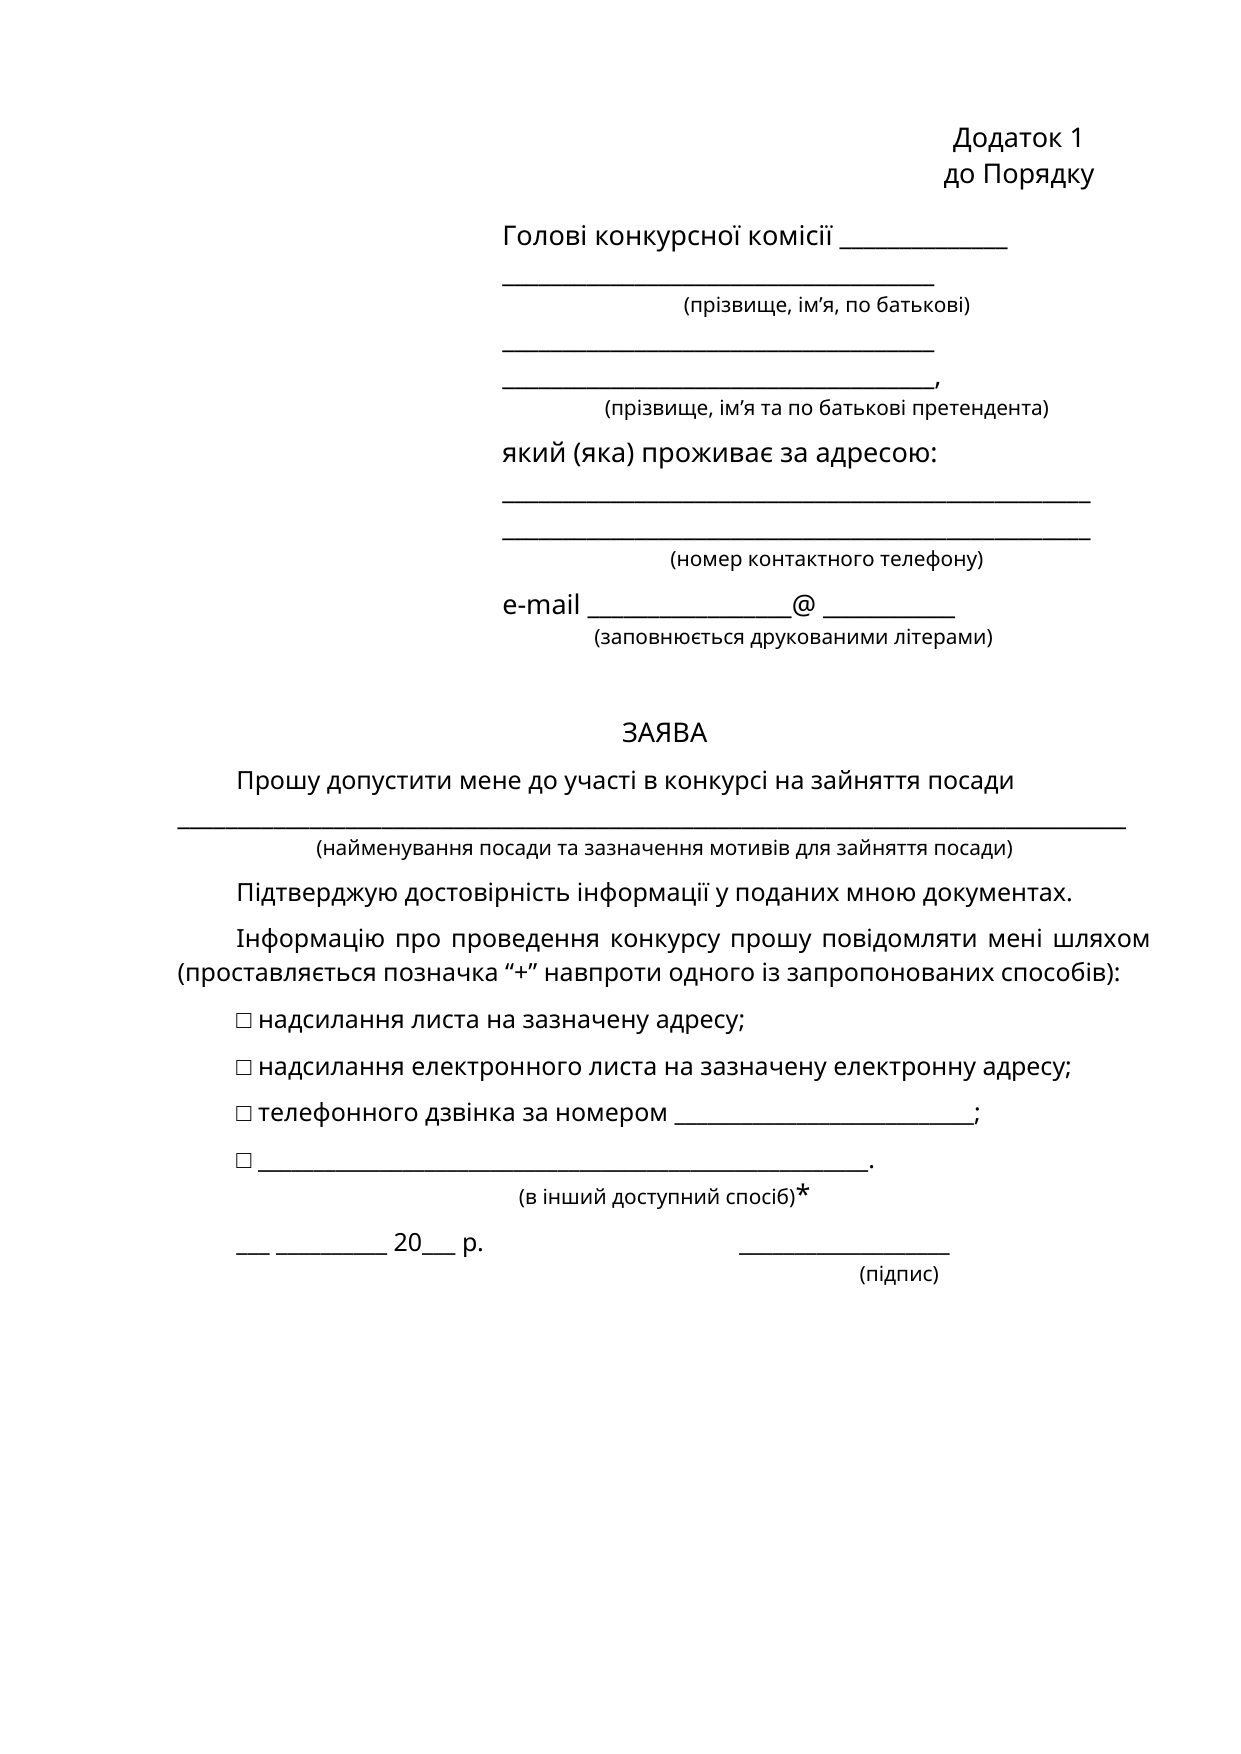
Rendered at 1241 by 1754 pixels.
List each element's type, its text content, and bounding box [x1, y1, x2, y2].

text _________________________________________________ [502, 507, 1152, 544]
text (в інший доступний спосіб)* [177, 1175, 1152, 1212]
text □ надсилання листа на зазначену адресу; [177, 1002, 1152, 1036]
text □ телефонного дзвінка за номером ___________________________; [177, 1095, 1152, 1129]
text (найменування посади та зазначення мотивів для зайняття посади) [177, 833, 1152, 862]
text ____________________________________, [502, 356, 1152, 393]
text ____________________________________ [502, 319, 1152, 356]
text ЗАЯВА [177, 713, 1152, 750]
text ___ __________ 20___ р. ___________________ [177, 1225, 1152, 1259]
text Інформацію про проведення конкурсу прошу повідомляти мені шляхом (проставляється позначка “+” навпроти одного із запропонованих способів): [177, 921, 1152, 989]
text (прізвище, ім’я та по батькові претендента) [502, 393, 1152, 421]
text Підтверджую достовірність інформації у поданих мною документах. [177, 874, 1152, 908]
text (заповнюється друкованими літерами) [502, 622, 1152, 651]
text який (яка) проживає за адресою: _________________________________________________ [502, 434, 1152, 507]
text e-mail _________________@ ___________ [502, 585, 1152, 622]
text (прізвище, ім’я, по батькові) [502, 291, 1152, 319]
text (номер контактного телефону) [502, 544, 1152, 573]
text ____________________________________ [502, 254, 1152, 291]
text □ надсилання електронного листа на зазначену електронну адресу; [177, 1048, 1152, 1082]
text (підпис) [177, 1259, 1152, 1287]
text □ _______________________________________________________. [177, 1141, 1152, 1175]
text Голові конкурсної комісії ______________ [502, 217, 1152, 254]
text Прошу допустити мене до участі в конкурсі на зайняття посади _______________________________________________________________________________ [177, 762, 1152, 833]
text Додаток 1 до Порядку [886, 118, 1152, 192]
